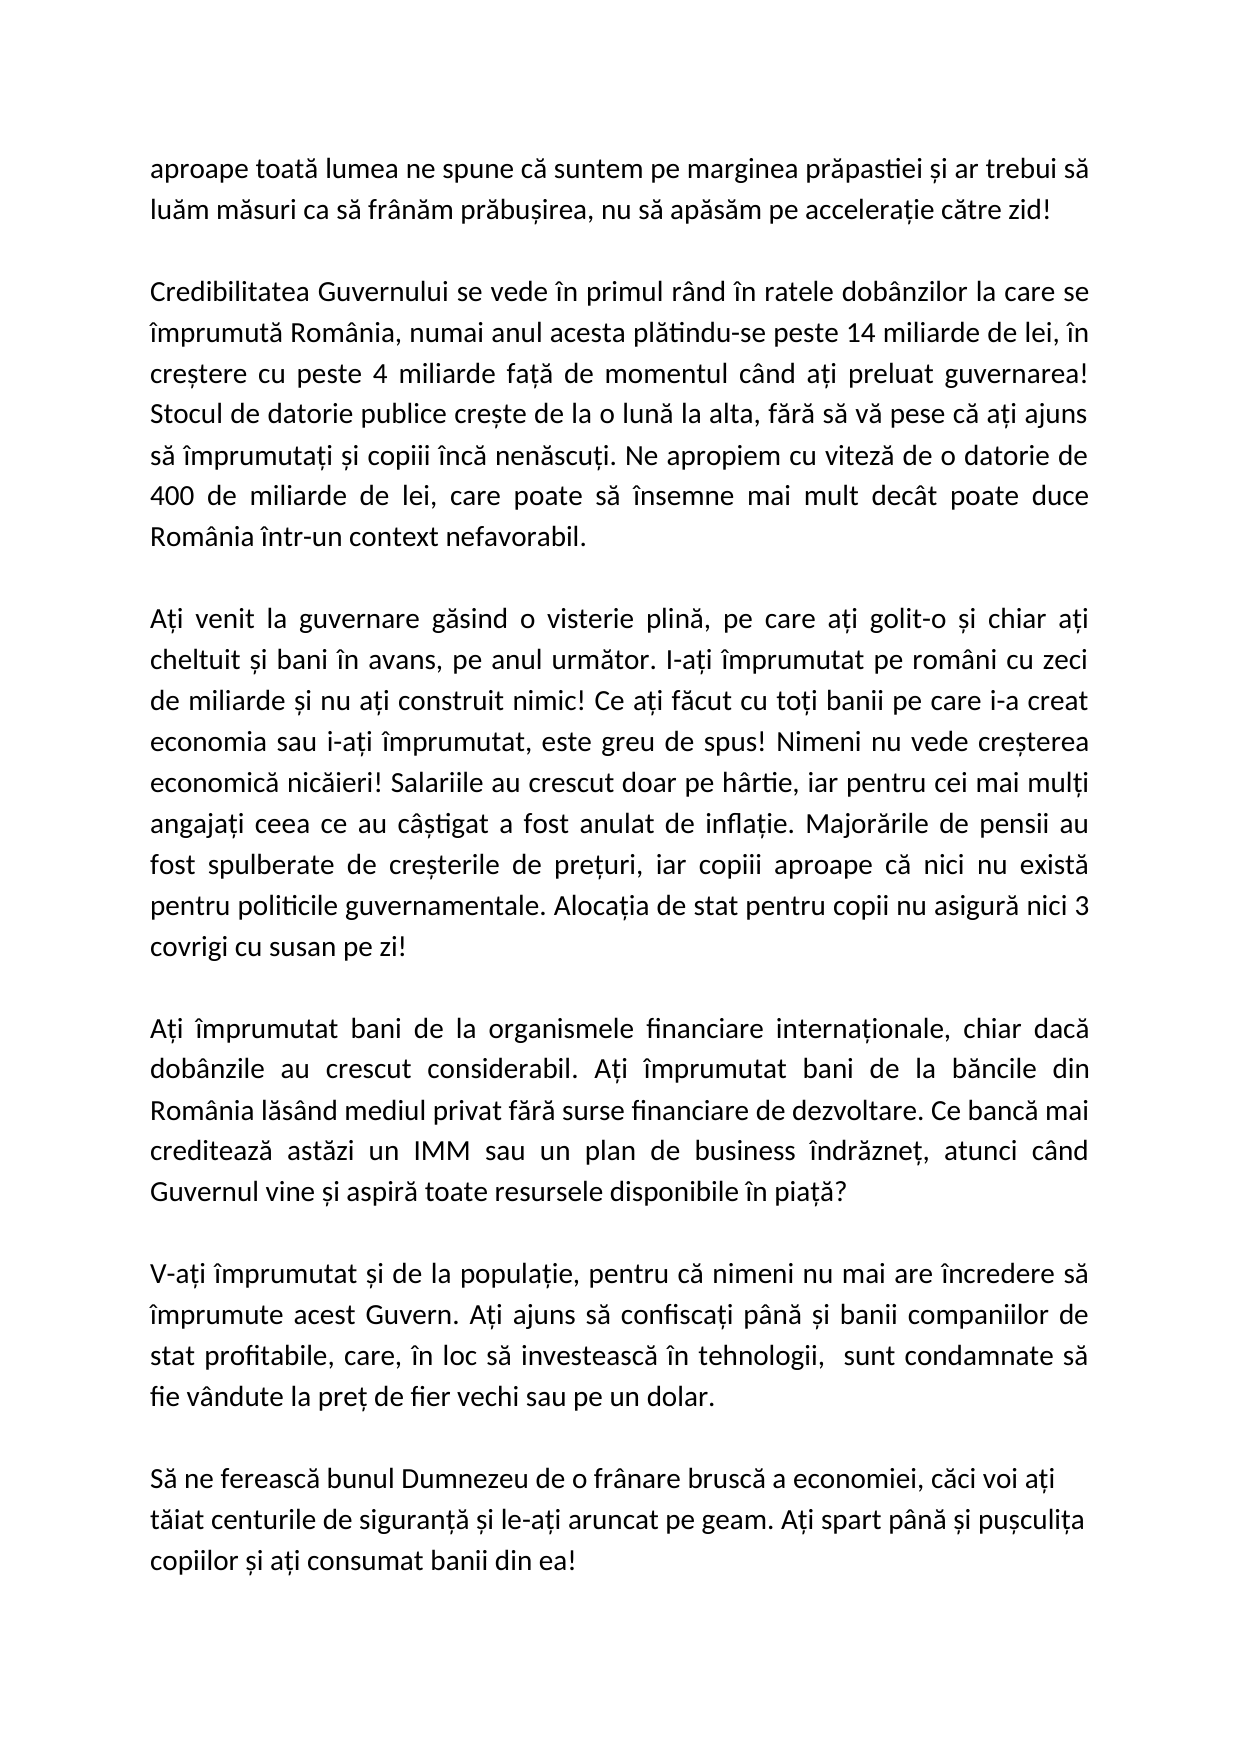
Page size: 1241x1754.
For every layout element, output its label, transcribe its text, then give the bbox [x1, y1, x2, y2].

text Aţi venit la guvernare găsind o visterie plină, pe care aţi golit-o şi chiar aţi cheltuit şi bani în avans, pe anul următor. I-aţi împrumutat pe români cu zeci de miliarde şi nu aţi construit nimic! Ce aţi făcut cu toţi banii pe care i-a creat economia sau i-aţi împrumutat, este greu de spus! Nimeni nu vede creşterea economică nicăieri! Salariile au crescut doar pe hârtie, iar pentru cei mai mulţi angajaţi ceea ce au câştigat a fost anulat de inflaţie. Majorările de pensii au fost spulberate de creşterile de preţuri, iar copiii aproape că nici nu există pentru politicile guvernamentale. Alocaţia de stat pentru copii nu asigură nici 3 covrigi cu susan pe zi! [150, 600, 1090, 963]
text V-aţi împrumutat şi de la populaţie, pentru că nimeni nu mai are încredere să împrumute acest Guvern. Aţi ajuns să confiscaţi până şi banii companiilor de stat profitabile, care, în loc să investească în tehnologii, sunt condamnate să fie vândute la preţ de fier vechi sau pe un dolar. [150, 1255, 1090, 1414]
text Să ne ferească bunul Dumnezeu de o frânare bruscă a economiei, căci voi aţi tăiat centurile de siguranţă şi le-aţi aruncat pe geam. Aţi spart până şi puşculiţa copiilor şi aţi consumat banii din ea! [150, 1460, 1090, 1577]
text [150, 150, 1090, 227]
text Credibilitatea Guvernului se vede în primul rând în ratele dobânzilor la care se împrumută România, numai anul acesta plătindu-se peste 14 miliarde de lei, în creştere cu peste 4 miliarde faţă de momentul când aţi preluat guvernarea! Stocul de datorie publice creşte de la o lună la alta, fără să vă pese că aţi ajuns să împrumutaţi şi copiii încă nenăscuţi. Ne apropiem cu viteză de o datorie de 400 de miliarde de lei, care poate să însemne mai mult decât poate duce România într-un context nefavorabil. [150, 273, 1090, 554]
text Ați împrumutat bani de la organismele financiare internaţionale, chiar dacă dobânzile au crescut considerabil. Ați împrumutat bani de la băncile din România lăsând mediul privat fără surse financiare de dezvoltare. Ce bancă mai creditează astăzi un IMM sau un plan de business îndrăzneţ, atunci când Guvernul vine şi aspiră toate resursele disponibile în piaţă? [150, 1010, 1090, 1209]
